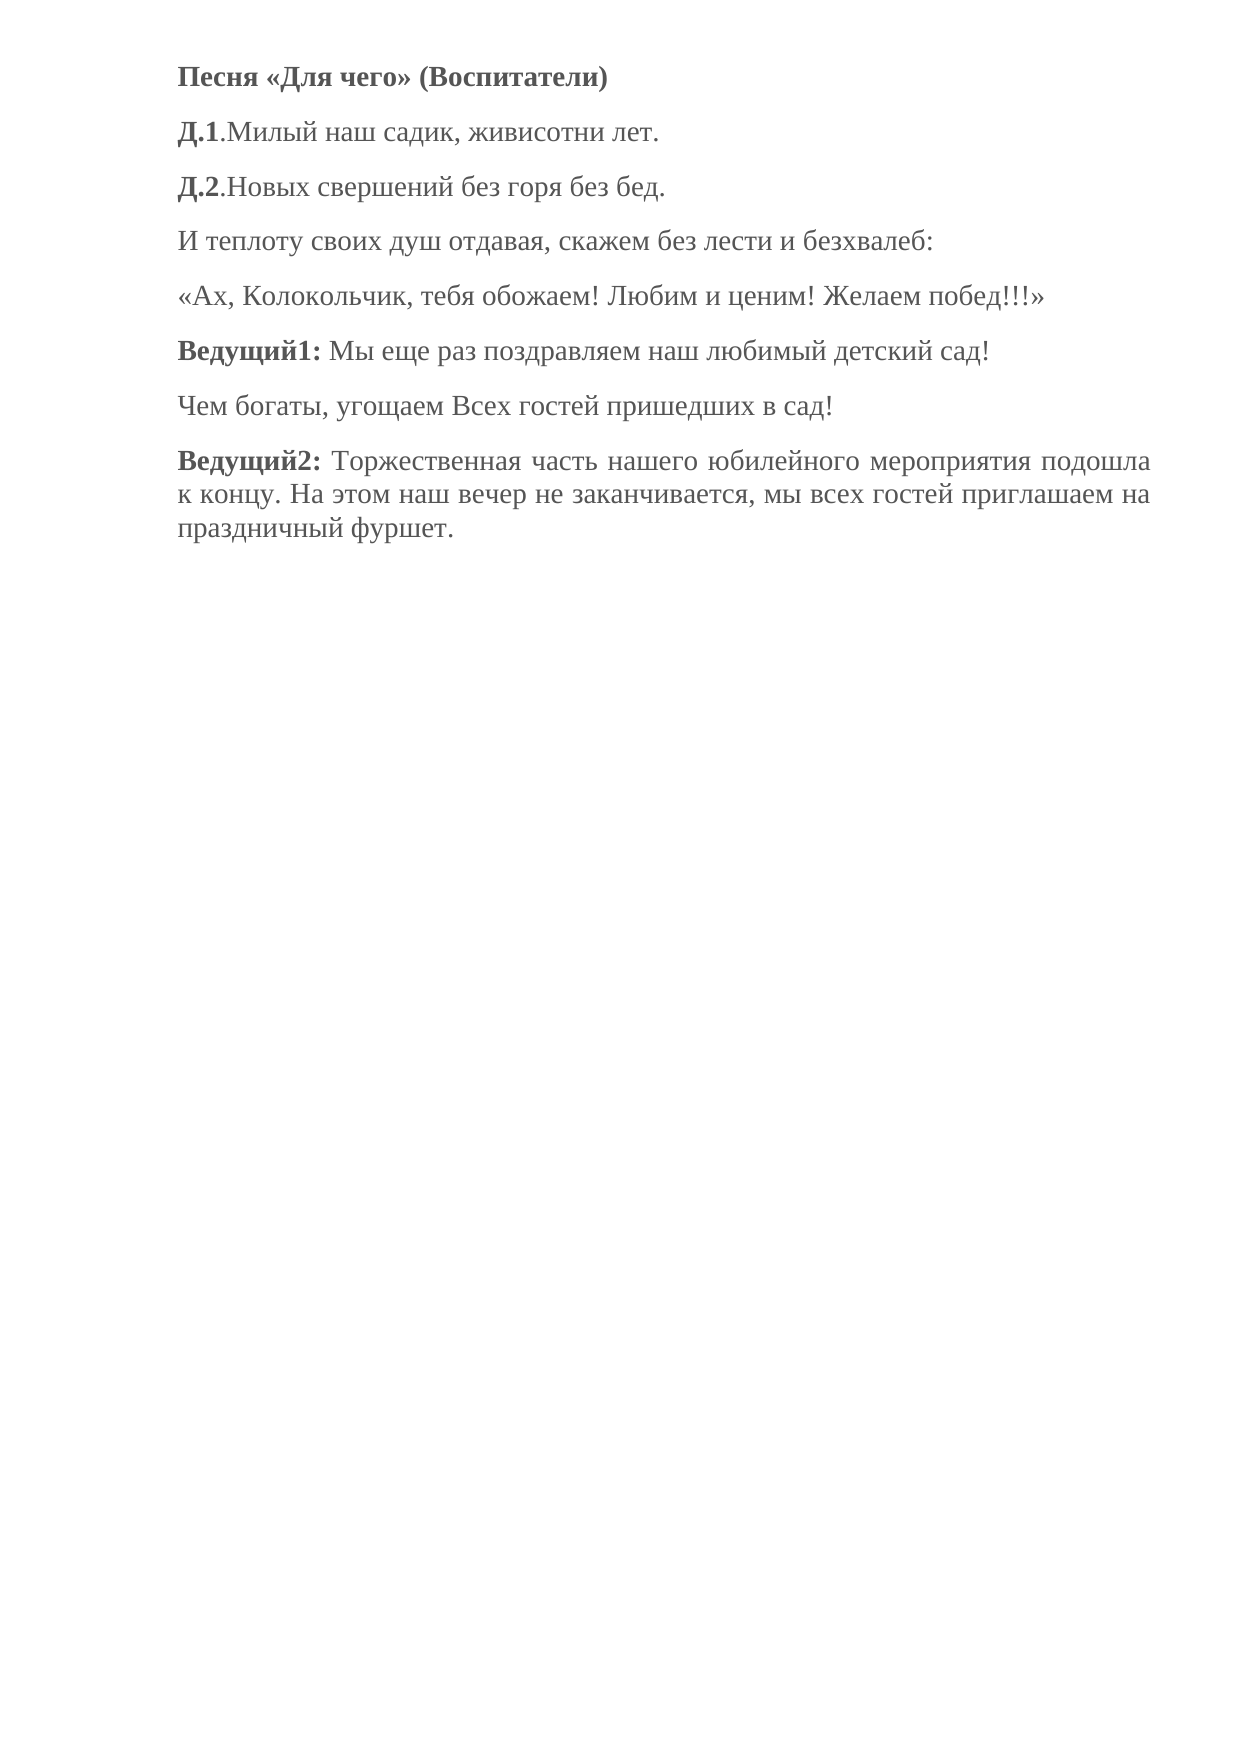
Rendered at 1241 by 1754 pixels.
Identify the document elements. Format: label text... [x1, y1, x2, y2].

text Ведущий1: Мы еще раз поздравляем наш любимый детский сад! [177, 333, 1152, 367]
text Песня «Для чего» (Воспитатели) [177, 59, 1152, 93]
text Д.1.Милый наш садик, живисотни лет. [177, 114, 1152, 147]
text Чем богаты, угощаем Всех гостей пришедших в сад! [177, 388, 1152, 421]
text И теплоту своих душ отдавая, скажем без лести и безхвалеб: [177, 223, 1152, 257]
text «Ах, Колокольчик, тебя обожаем! Любим и ценим! Желаем побед!!!» [177, 278, 1152, 312]
text Ведущий2: Торжественная часть нашего юбилейного мероприятия подошла к концу. На этом наш вечер не заканчивается, мы всех гостей приглашаем на праздничный фуршет. [177, 443, 1152, 543]
text Д.2.Новых свершений без горя без бед. [177, 169, 1152, 202]
